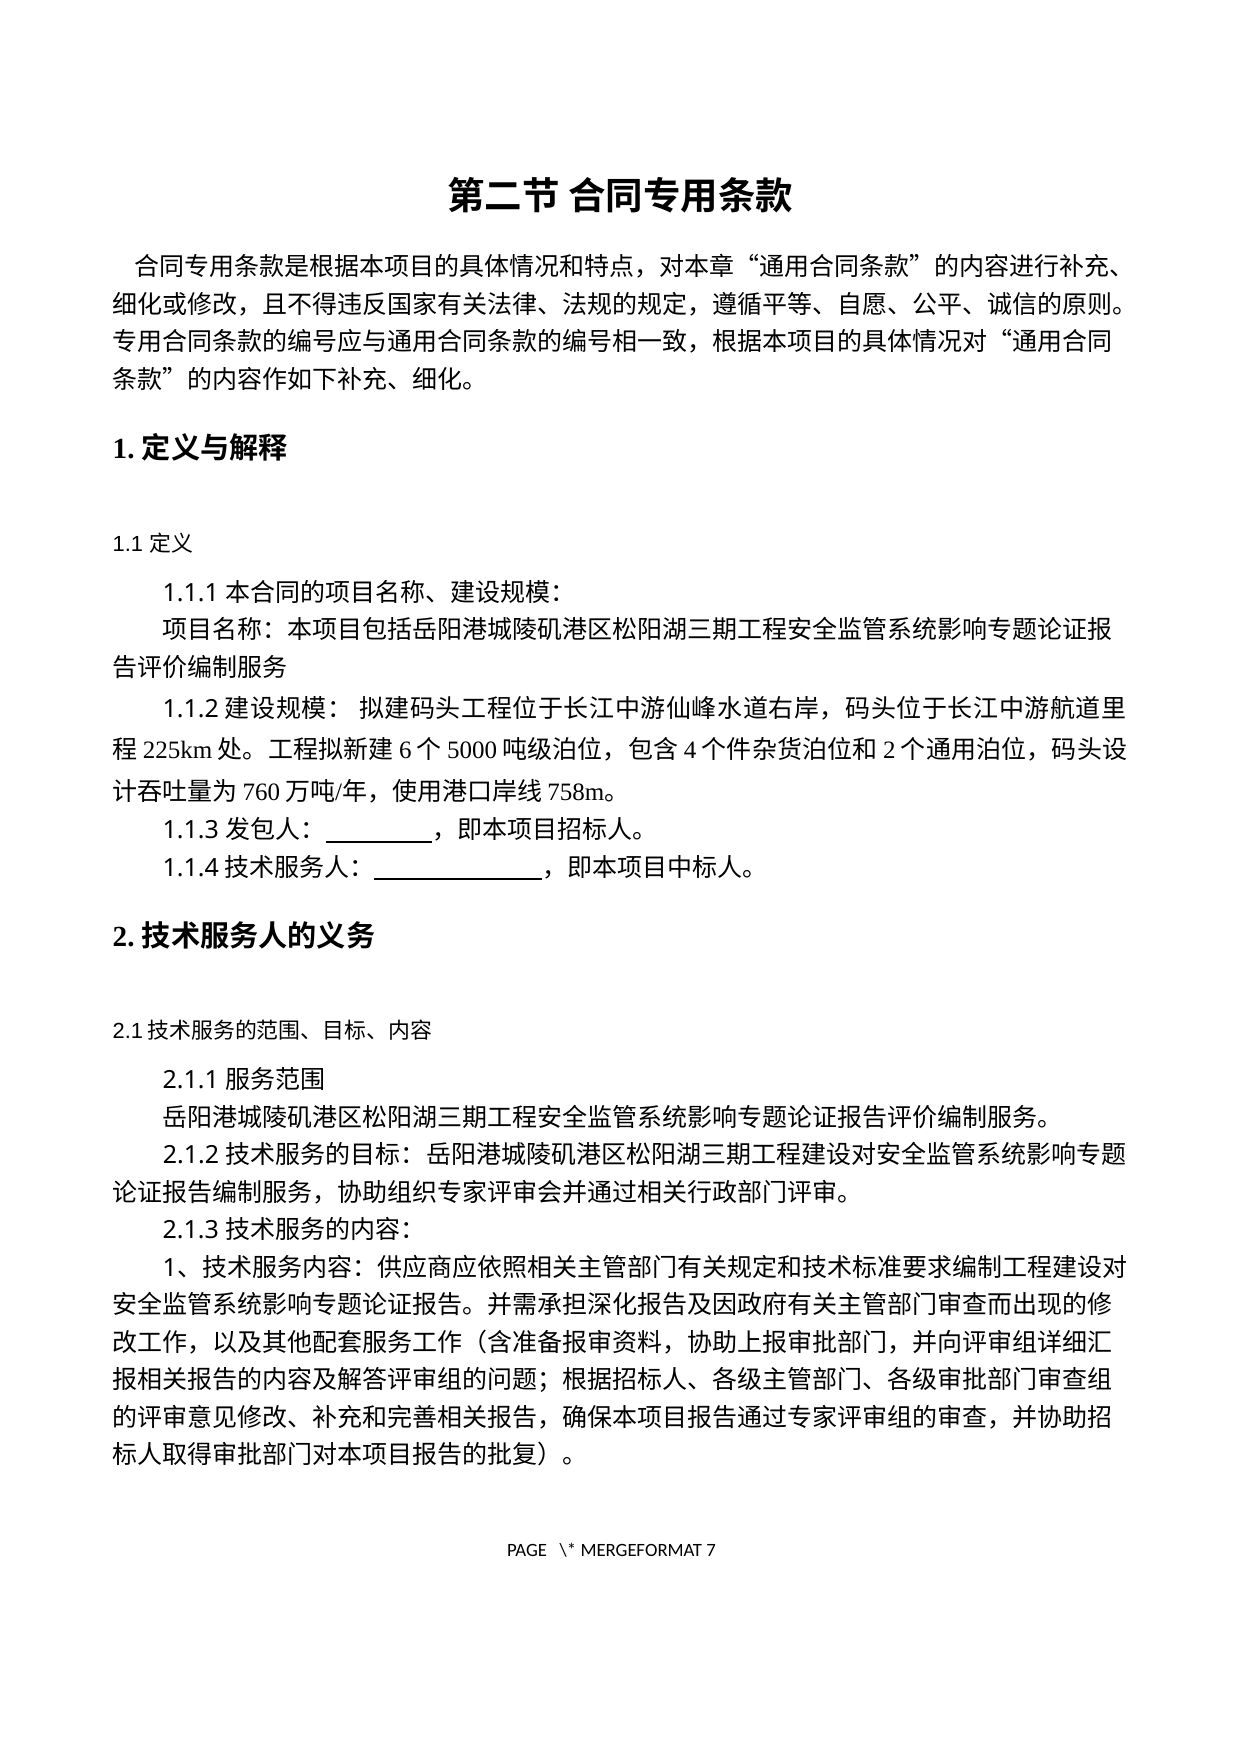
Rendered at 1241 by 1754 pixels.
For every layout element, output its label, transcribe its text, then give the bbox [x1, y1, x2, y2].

text 1.1.2建设规模： 拟建码头工程位于长江中游仙峰水道右岸，码头位于长江中游航道里程225km处。工程拟新建6个5000吨级泊位，包含4个件杂货泊位和2个通用泊位，码头设计吞吐量为760万吨/年，使用港口岸线758m。 [112, 684, 1128, 809]
text 项目名称：本项目包括岳阳港城陵矶港区松阳湖三期工程安全监管系统影响专题论证报告评价编制服务 [112, 609, 1128, 684]
text 1.1.4技术服务人： ，即本项目中标人。 [112, 846, 1128, 884]
subtitle 第二节 合同专用条款 [112, 179, 1128, 217]
subtitle 1.1 定义 [112, 521, 1128, 559]
text 2.1.1 服务范围 [112, 1059, 1128, 1096]
text 岳阳港城陵矶港区松阳湖三期工程安全监管系统影响专题论证报告评价编制服务。 [112, 1096, 1128, 1134]
text 1、技术服务内容：供应商应依照相关主管部门有关规定和技术标准要求编制工程建设对安全监管系统影响专题论证报告。并需承担深化报告及因政府有关主管部门审查而出现的修改工作，以及其他配套服务工作（含准备报审资料，协助上报审批部门，并向评审组详细汇报相关报告的内容及解答评审组的问题；根据招标人、各级主管部门、各级审批部门审查组的评审意见修改、补充和完善相关报告，确保本项目报告通过专家评审组的审查，并协助招标人取得审批部门对本项目报告的批复）。 [112, 1246, 1128, 1471]
text 1.1.1 本合同的项目名称、建设规模： [112, 571, 1128, 609]
text 合同专用条款是根据本项目的具体情况和特点，对本章“通用合同条款”的内容进行补充、细化或修改，且不得违反国家有关法律、法规的规定，遵循平等、自愿、公平、诚信的原则。专用合同条款的编号应与通用合同条款的编号相一致，根据本项目的具体情况对“通用合同条款”的内容作如下补充、细化。 [112, 246, 1128, 396]
subtitle 2. 技术服务人的义务 [112, 913, 1128, 955]
text 2.1.2 技术服务的目标：岳阳港城陵矶港区松阳湖三期工程建设对安全监管系统影响专题论证报告编制服务，协助组织专家评审会并通过相关行政部门评审。 [112, 1134, 1128, 1209]
text 1.1.3 发包人： ，即本项目招标人。 [112, 809, 1128, 846]
subtitle 1. 定义与解释 [112, 425, 1128, 467]
text 2.1.3 技术服务的内容： [112, 1209, 1128, 1246]
subtitle 2.1技术服务的范围、目标、内容 [112, 1009, 1128, 1046]
